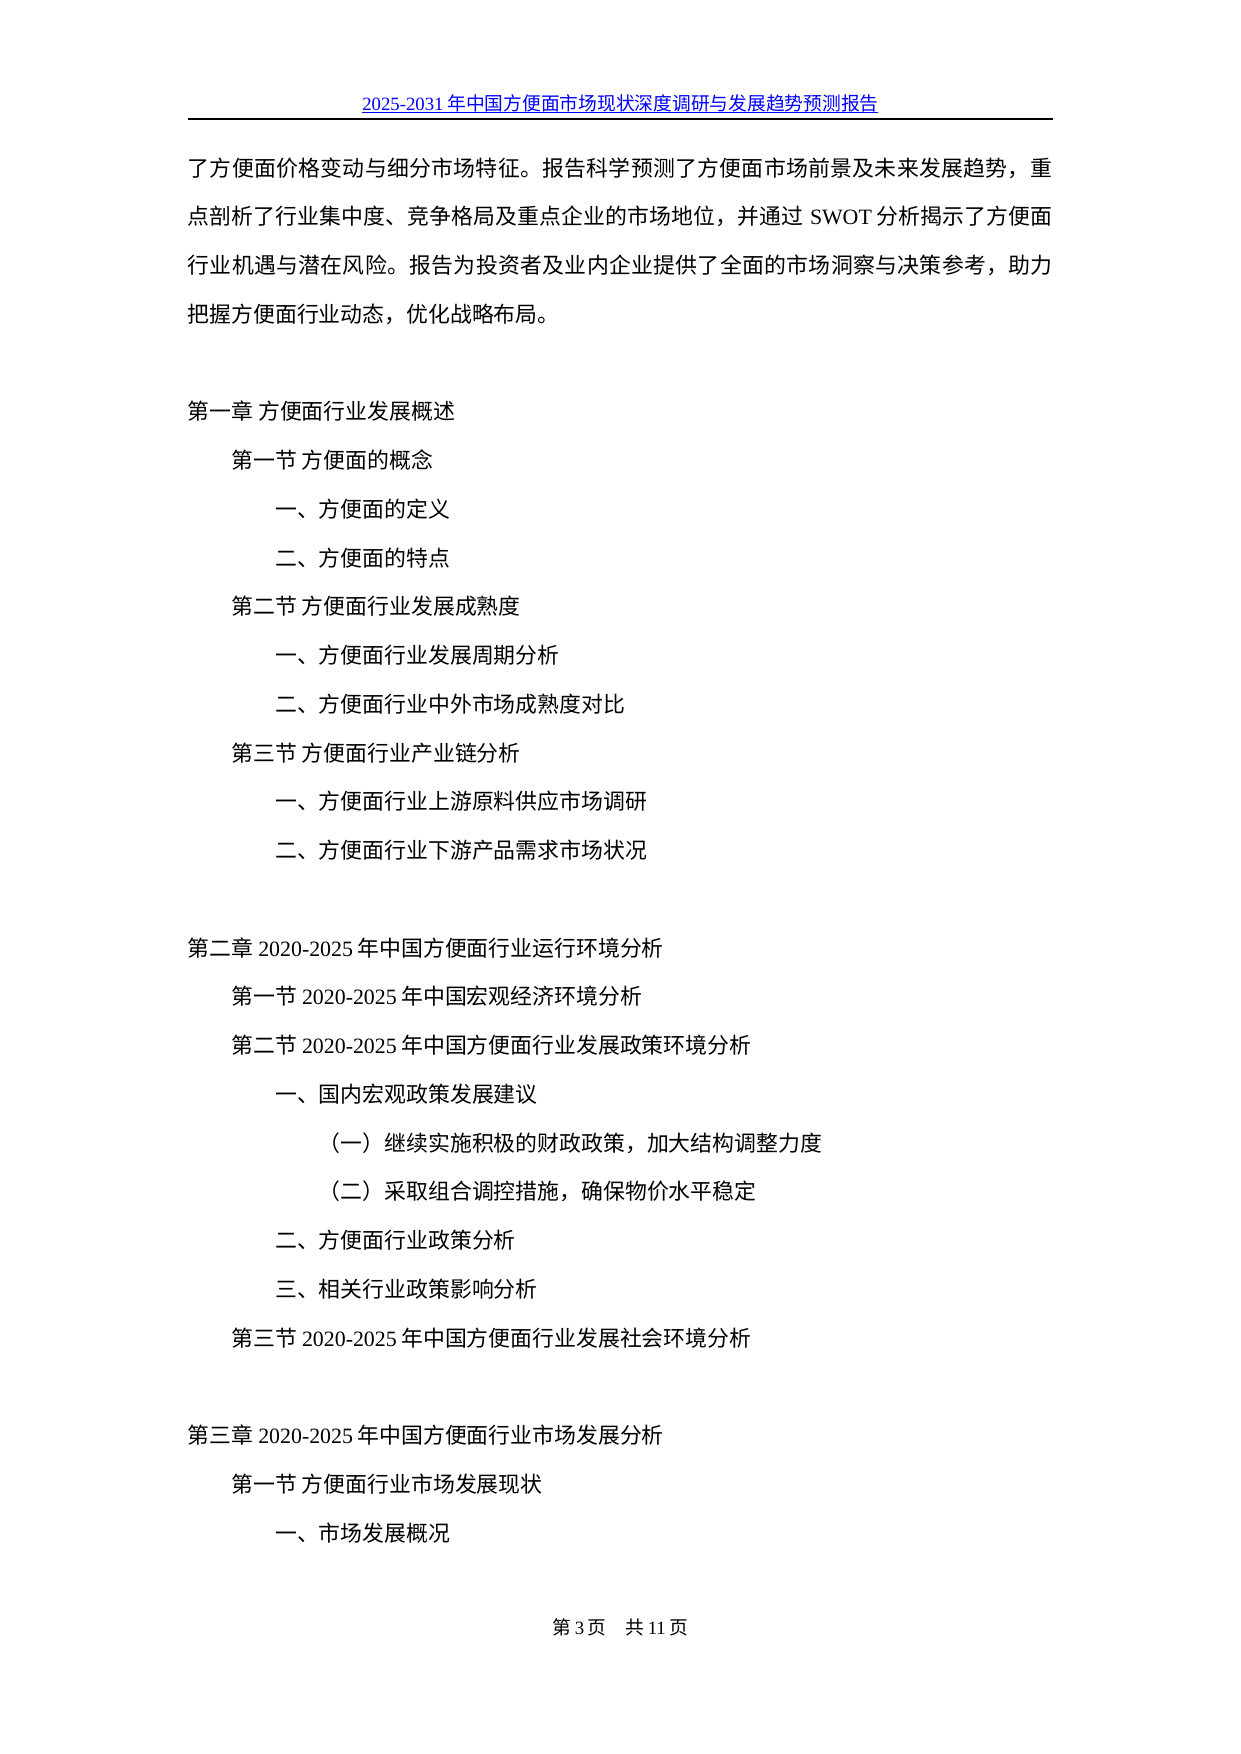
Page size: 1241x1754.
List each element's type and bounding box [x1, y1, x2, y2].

text [187, 150, 1053, 1548]
